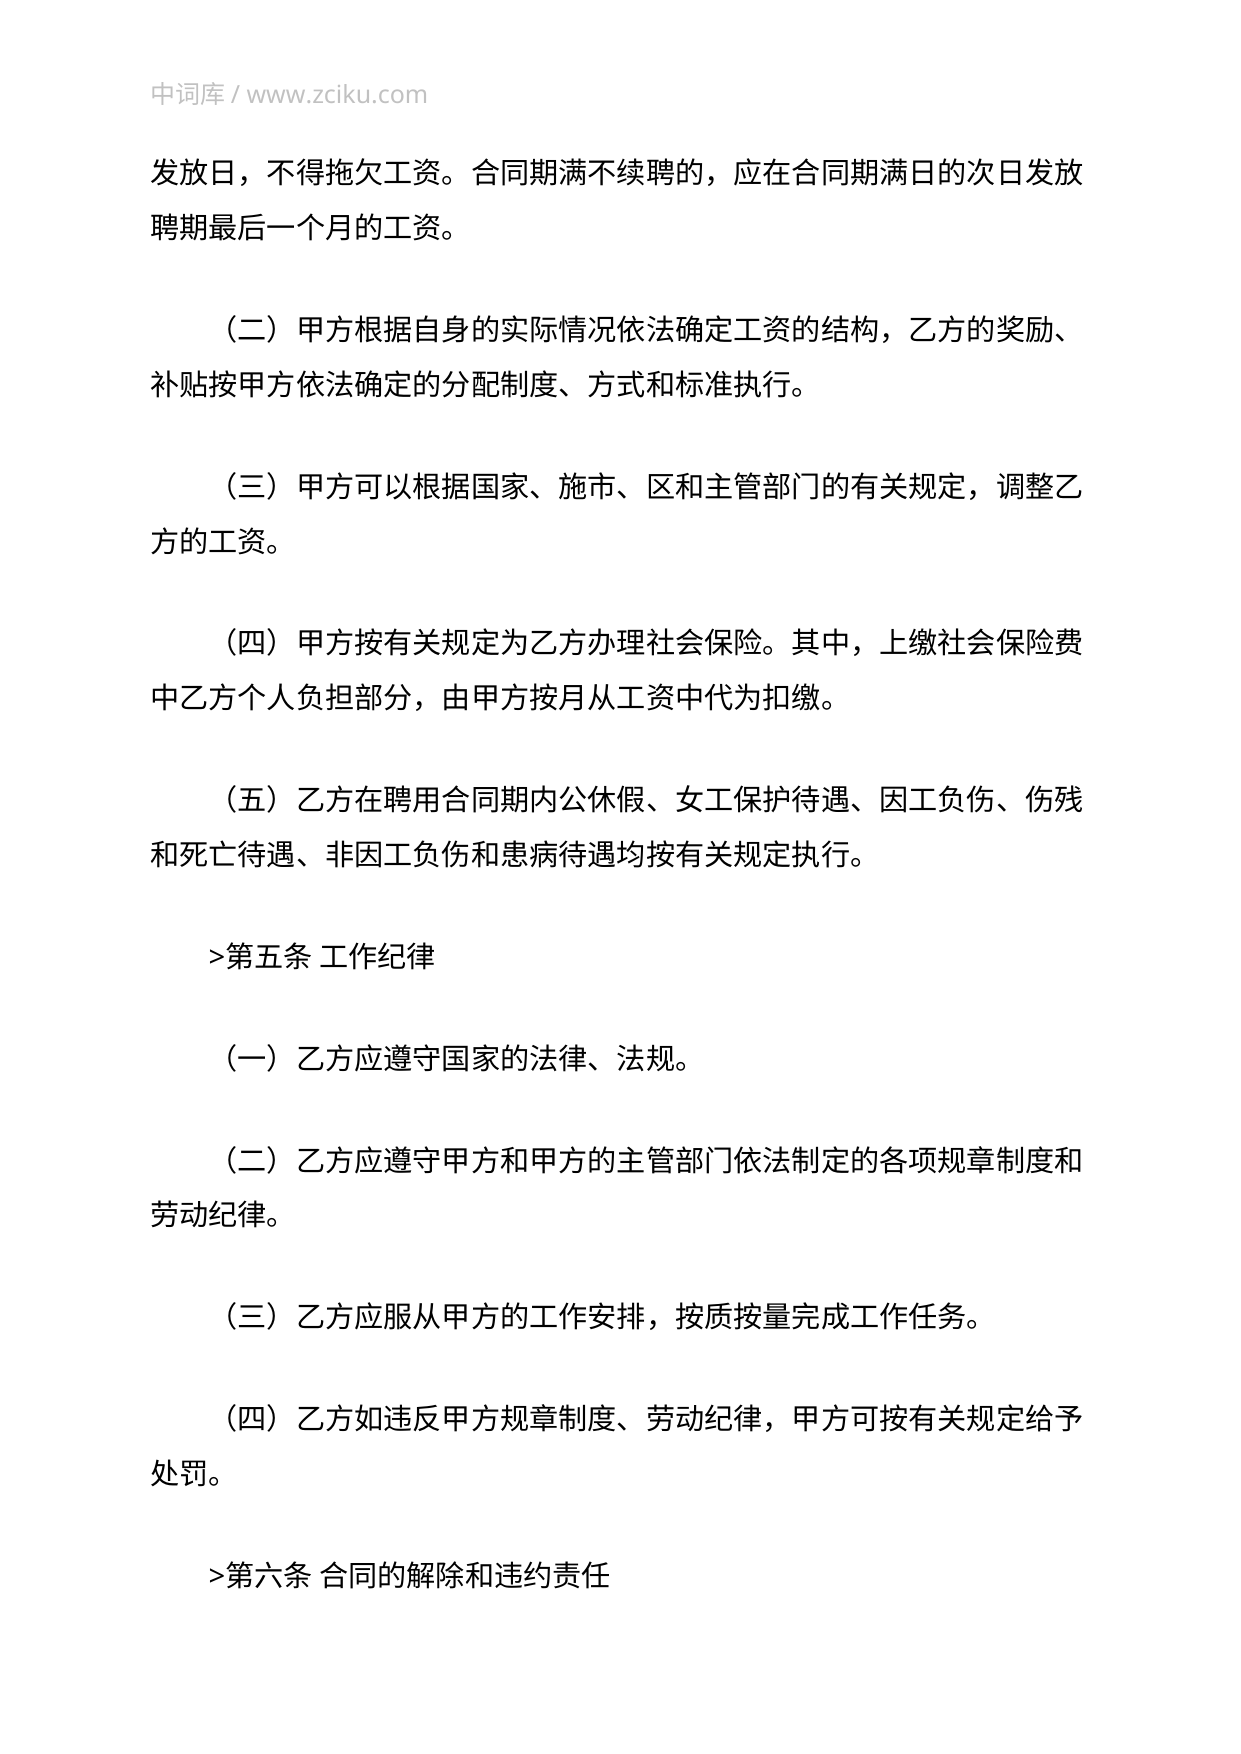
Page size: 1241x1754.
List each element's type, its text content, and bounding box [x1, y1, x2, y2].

text （三）乙方应服从甲方的工作安排，按质按量完成工作任务。 [150, 1294, 1090, 1336]
text （一）乙方应遵守国家的法律、法规。 [150, 1035, 1090, 1078]
text >第六条 合同的解除和违约责任 [150, 1552, 1090, 1594]
text （二）乙方应遵守甲方和甲方的主管部门依法制定的各项规章制度和劳动纪律。 [150, 1137, 1090, 1234]
text （四）乙方如违反甲方规章制度、劳动纪律，甲方可按有关规定给予处罚。 [150, 1396, 1090, 1493]
text （四）甲方按有关规定为乙方办理社会保险。其中，上缴社会保险费中乙方个人负担部分，由甲方按月从工资中代为扣缴。 [150, 620, 1090, 717]
text （三）甲方可以根据国家、施市、区和主管部门的有关规定，调整乙方的工资。 [150, 463, 1090, 561]
text （二）甲方根据自身的实际情况依法确定工资的结构，乙方的奖励、补贴按甲方依法确定的分配制度、方式和标准执行。 [150, 307, 1090, 404]
text （五）乙方在聘用合同期内公休假、女工保护待遇、因工负伤、伤残和死亡待遇、非因工负伤和患病待遇均按有关规定执行。 [150, 777, 1090, 874]
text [150, 150, 1090, 247]
text >第五条 工作纪律 [150, 933, 1090, 976]
